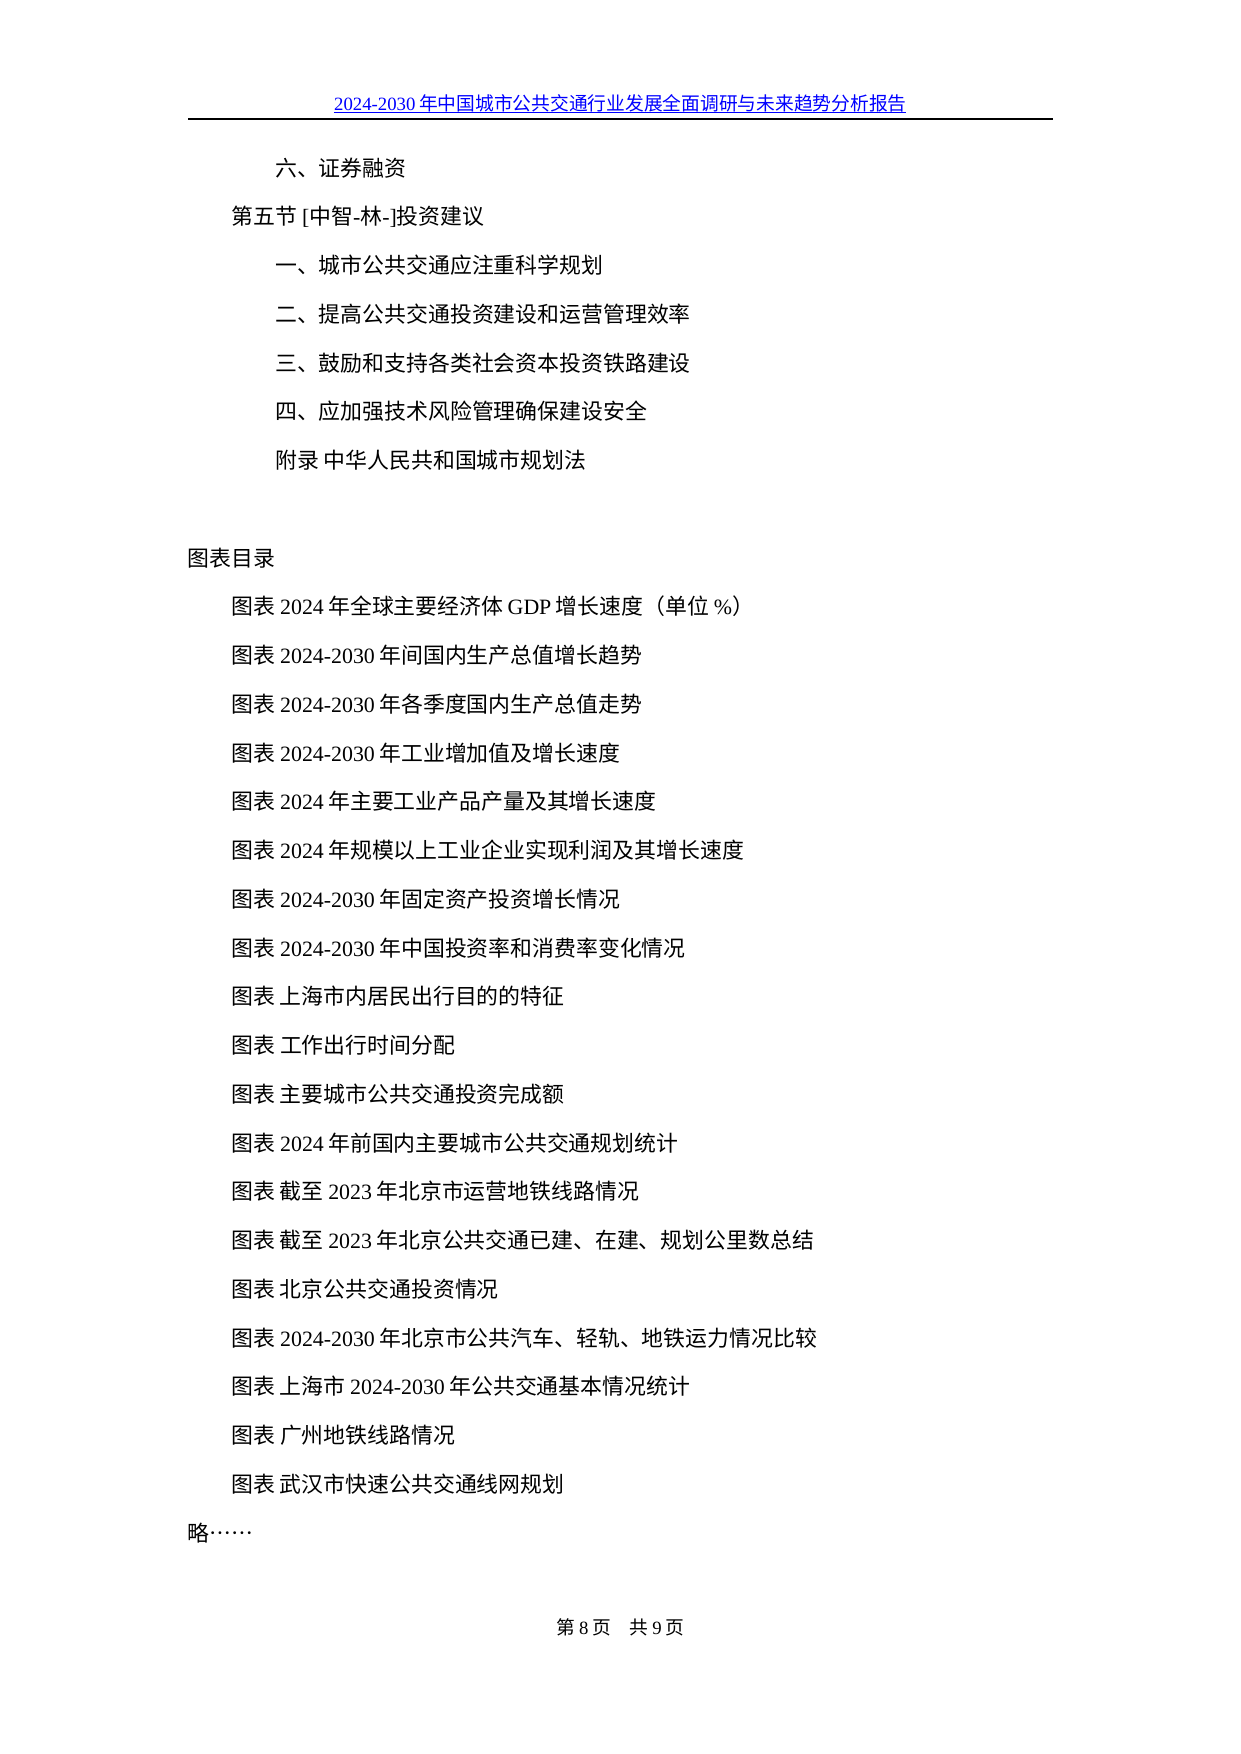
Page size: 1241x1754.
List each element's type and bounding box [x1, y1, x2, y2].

text [187, 150, 1053, 1548]
